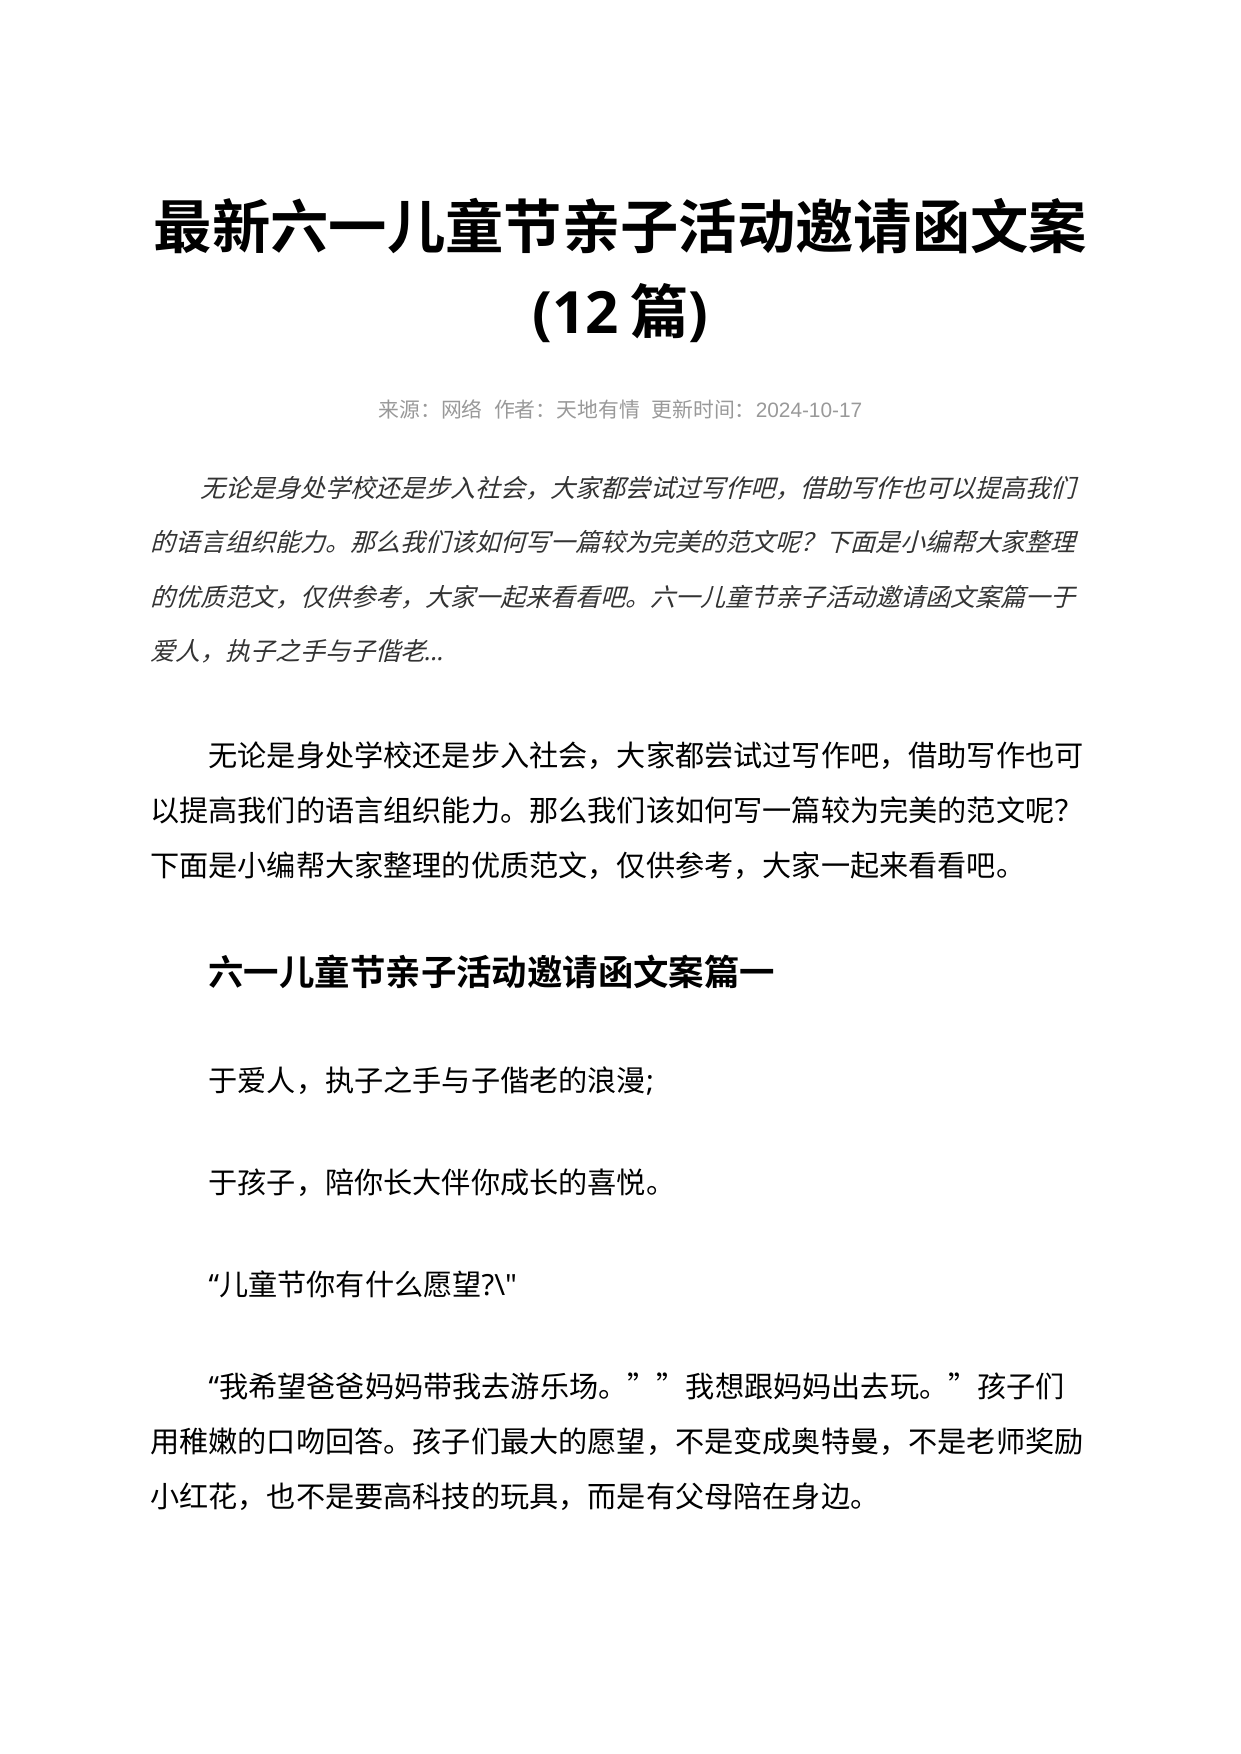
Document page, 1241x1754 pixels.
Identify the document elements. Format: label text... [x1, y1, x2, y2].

text 无论是身处学校还是步入社会，大家都尝试过写作吧，借助写作也可以提高我们的语言组织能力。那么我们该如何写一篇较为完美的范文呢？下面是小编帮大家整理的优质范文，仅供参考，大家一起来看看吧。 [150, 733, 1090, 885]
subtitle 最新六一儿童节亲子活动邀请函文案(12篇) [150, 181, 1090, 351]
text “儿童节你有什么愿望?\" [150, 1261, 1090, 1304]
text 于爱人，执子之手与子偕老的浪漫; [150, 1058, 1090, 1100]
text 于孩子，陪你长大伴你成长的喜悦。 [150, 1159, 1090, 1202]
text “我希望爸爸妈妈带我去游乐场。””我想跟妈妈出去玩。”孩子们用稚嫩的口吻回答。孩子们最大的愿望，不是变成奥特曼，不是老师奖励小红花，也不是要高科技的玩具，而是有父母陪在身边。 [150, 1363, 1090, 1516]
text 六一儿童节亲子活动邀请函文案篇一 [150, 944, 1090, 995]
text 来源：网络 作者：天地有情 更新时间：2024-10-17 [150, 397, 1090, 421]
text 无论是身处学校还是步入社会，大家都尝试过写作吧，借助写作也可以提高我们的语言组织能力。那么我们该如何写一篇较为完美的范文呢？下面是小编帮大家整理的优质范文，仅供参考，大家一起来看看吧。六一儿童节亲子活动邀请函文案篇一于爱人，执子之手与子偕老... [150, 468, 1090, 668]
